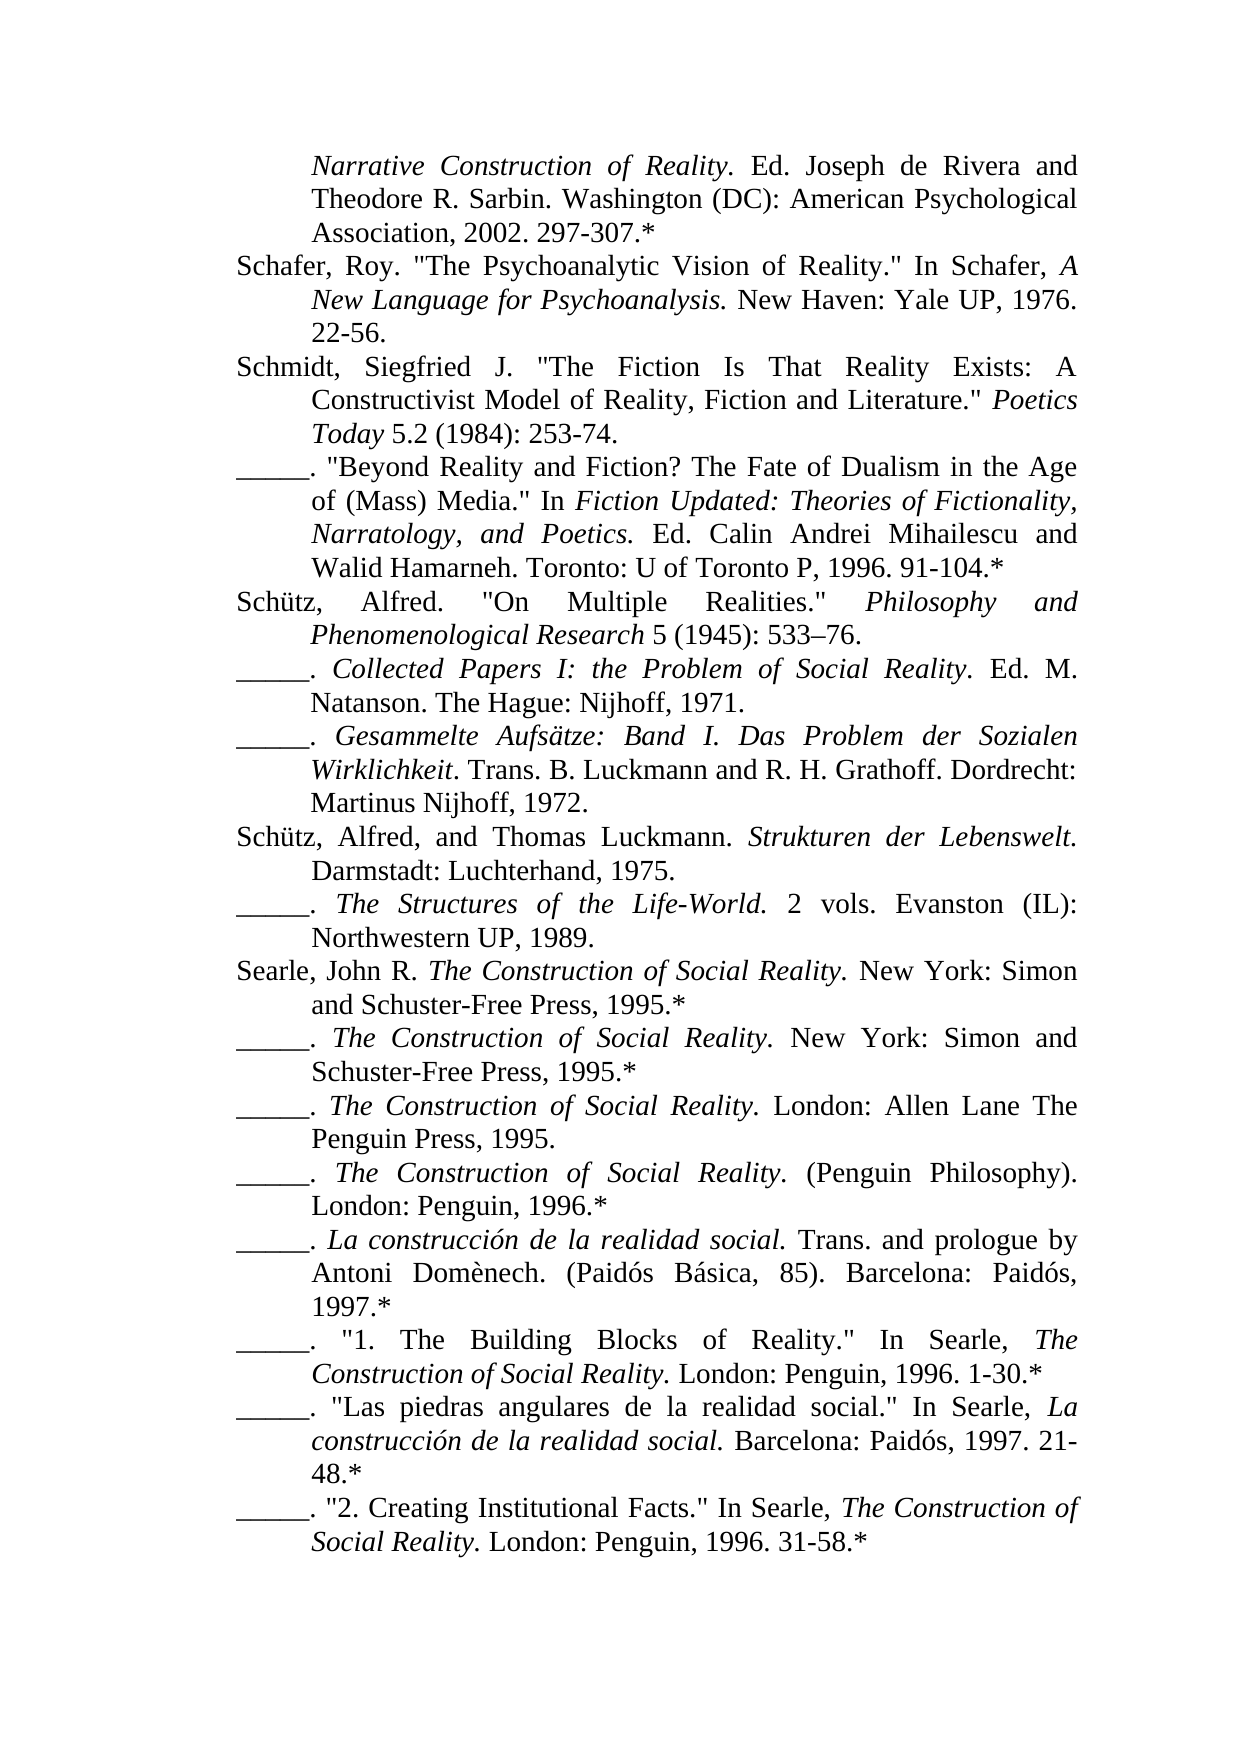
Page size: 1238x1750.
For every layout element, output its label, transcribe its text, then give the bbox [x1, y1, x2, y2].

text _____. The Construction of Social Reality. London: Allen Lane The Penguin Press, 1995. [236, 1088, 1078, 1155]
text _____. Gesammelte Aufsätze: Band I. Das Problem der Sozialen Wirklichkeit. Trans. B. Luckmann and R. H. Grathoff. Dordrecht: Martinus Nijhoff, 1972. [236, 718, 1078, 819]
text _____. Collected Papers I: the Problem of Social Reality. Ed. M. Natanson. The Hague: Nijhoff, 1971. [236, 651, 1078, 718]
text _____. "2. Creating Institutional Facts." In Searle, The Construction of Social Reality. London: Penguin, 1996. 31-58.* [236, 1490, 1078, 1557]
text Schütz, Alfred. "On Multiple Realities." Philosophy and Phenomenological Research 5 (1945): 533–76. [236, 584, 1078, 651]
text _____. The Construction of Social Reality. New York: Simon and Schuster-Free Press, 1995.* [236, 1021, 1078, 1088]
text _____. The Construction of Social Reality. (Penguin Philosophy). London: Penguin, 1996.* [236, 1155, 1078, 1222]
text Schmidt, Siegfried J. "The Fiction Is That Reality Exists: A Constructivist Model of Reality, Fiction and Literature." Poetics Today 5.2 (1984): 253-74. [236, 349, 1078, 449]
text _____. La construcción de la realidad social. Trans. and prologue by Antoni Domènech. (Paidós Básica, 85). Barcelona: Paidós, 1997.* [236, 1222, 1078, 1322]
text _____. "Beyond Reality and Fiction? The Fate of Dualism in the Age of (Mass) Media." In Fiction Updated: Theories of Fictionality, Narratology, and Poetics. Ed. Calin Andrei Mihailescu and Walid Hamarneh. Toronto: U of Toronto P, 1996. 91-104.* [236, 449, 1078, 584]
text _____. "1. The Building Blocks of Reality." In Searle, The Construction of Social Reality. London: Penguin, 1996. 1-30.* [236, 1322, 1078, 1389]
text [236, 148, 1078, 248]
text Searle, John R. The Construction of Social Reality. New York: Simon and Schuster-Free Press, 1995.* [236, 953, 1078, 1021]
text _____. "Las piedras angulares de la realidad social." In Searle, La construcción de la realidad social. Barcelona: Paidós, 1997. 21-48.* [236, 1389, 1078, 1490]
text _____. The Structures of the Life-World. 2 vols. Evanston (IL): Northwestern UP, 1989. [236, 886, 1078, 953]
text Schütz, Alfred, and Thomas Luckmann. Strukturen der Lebenswelt. Darmstadt: Luchterhand, 1975. [236, 819, 1078, 886]
text Schafer, Roy. "The Psychoanalytic Vision of Reality." In Schafer, A New Language for Psychoanalysis. New Haven: Yale UP, 1976. 22-56. [236, 248, 1078, 349]
